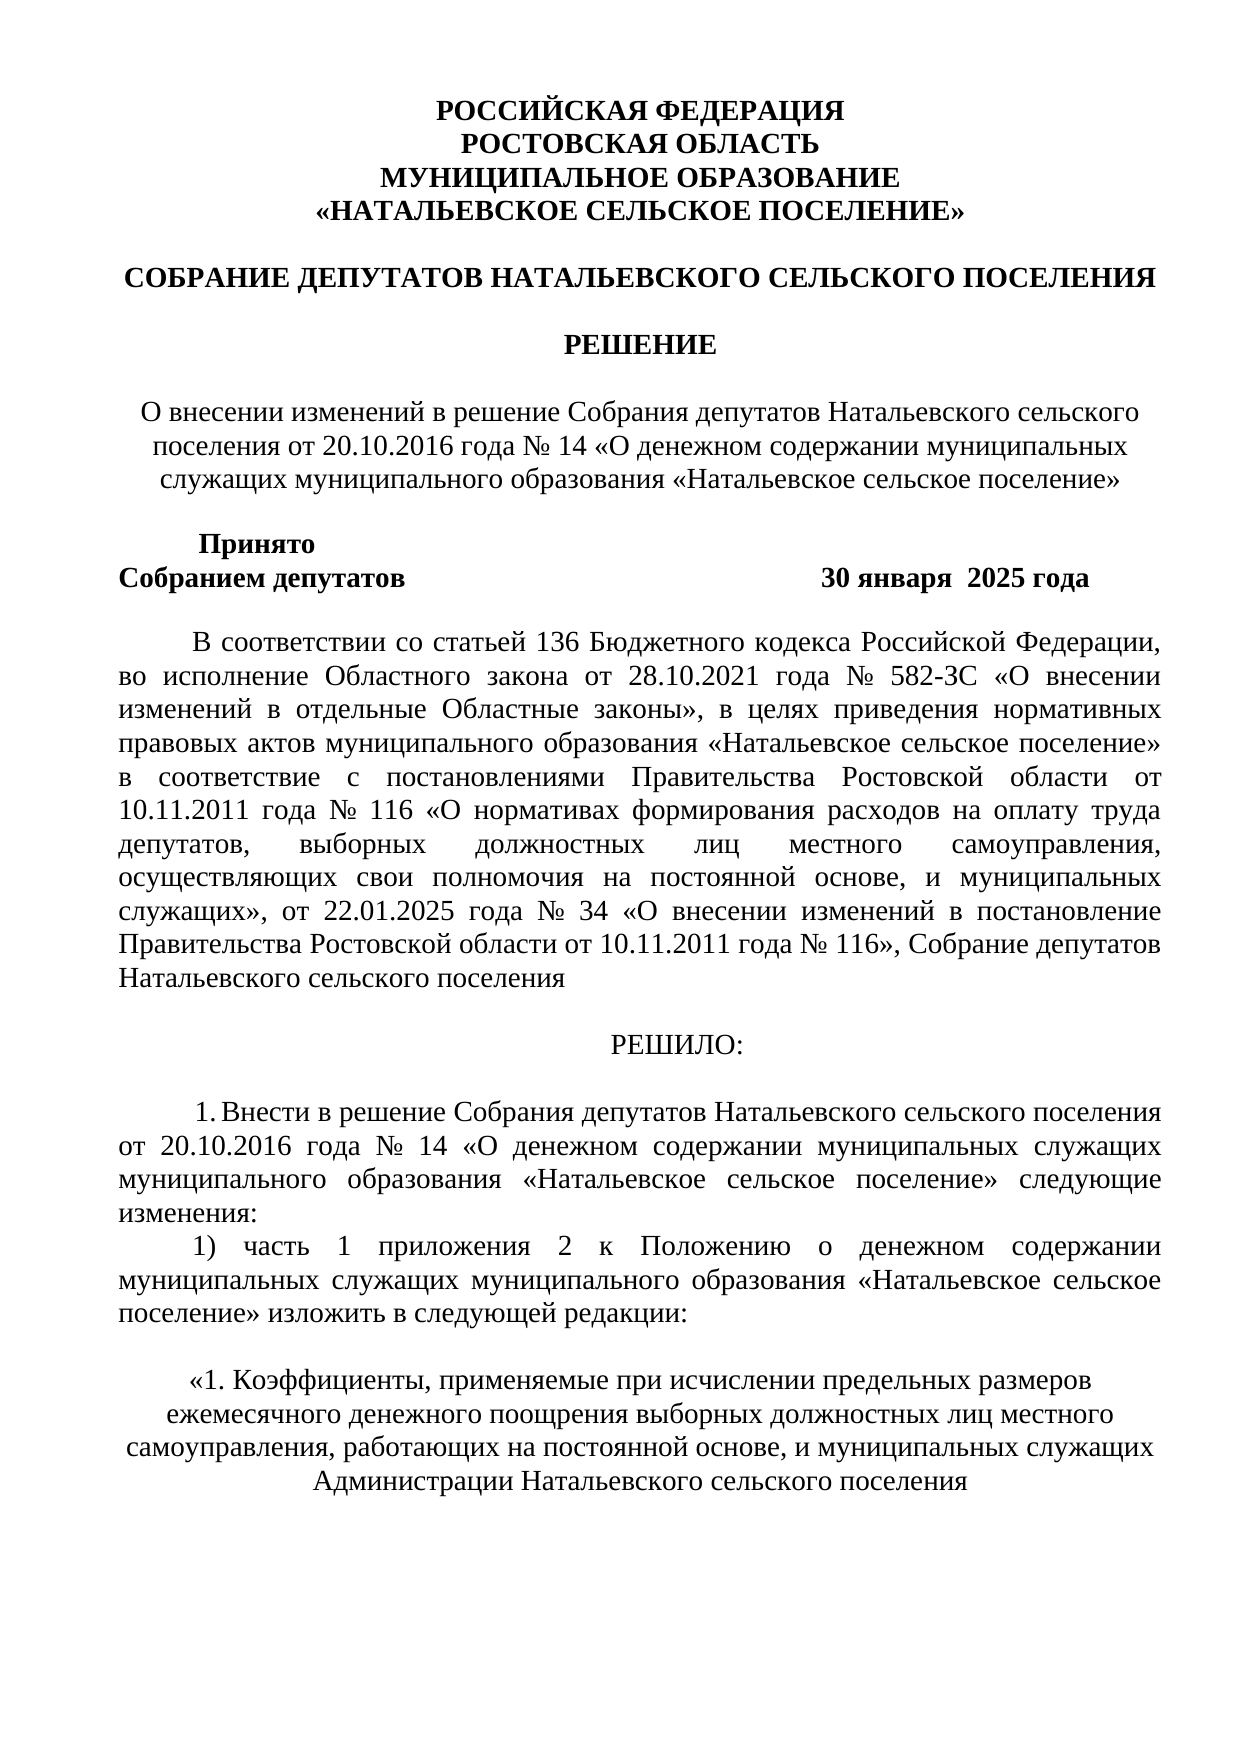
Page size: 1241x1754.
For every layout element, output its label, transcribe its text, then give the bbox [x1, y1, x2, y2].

text Принято [118, 526, 1162, 560]
text О внесении изменений в решение Собрания депутатов Натальевского сельского поселения от 20.10.2016 года № 14 «О денежном содержании муниципальных служащих муниципального образования «Натальевское сельское поселение» [118, 394, 1162, 495]
text В соответствии со статьей 136 Бюджетного кодекса Российской Федерации, во исполнение Областного закона от 28.10.2021 года № 582-ЗС «О внесении изменений в отдельные Областные законы», в целях приведения нормативных правовых актов муниципального образования «Натальевское сельское поселение» в соответствие с постановлениями Правительства Ростовской области от 10.11.2011 года № 116 «О нормативах формирования расходов на оплату труда депутатов, выборных должностных лиц местного самоуправления, осуществляющих свои полномочия на постоянной основе, и муниципальных служащих», от 22.01.2025 года № 34 «О внесении изменений в постановление Правительства Ростовской области от 10.11.2011 года № 116», Собрание депутатов Натальевского сельского поселения [118, 624, 1162, 993]
text РОСТОВСКАЯ ОБЛАСТЬ [118, 126, 1162, 160]
text МУНИЦИПАЛЬНОЕ ОБРАЗОВАНИЕ [118, 160, 1162, 193]
text «НАТАЛЬЕВСКОЕ СЕЛЬСКОЕ ПОСЕЛЕНИЕ» [118, 193, 1162, 227]
text 1) часть 1 приложения 2 к Положению о денежном содержании муниципальных служащих муниципального образования «Натальевское сельское поселение» изложить в следующей редакции: [118, 1228, 1162, 1329]
text РЕШЕНИЕ [118, 327, 1162, 361]
text РЕШИЛО: [118, 1027, 1162, 1061]
text СОБРАНИЕ ДЕПУТАТОВ НАТАЛЬЕВСКОГО СЕЛЬСКОГО ПОСЕЛЕНИЯ [118, 260, 1162, 294]
text РОССИЙСКАЯ ФЕДЕРАЦИЯ [118, 93, 1162, 126]
text Собранием депутатов 30 января 2025 года [118, 560, 1162, 593]
text 1. Внести в решение Собрания депутатов Натальевского сельского поселения от 20.10.2016 года № 14 «О денежном содержании муниципальных служащих муниципального образования «Натальевское сельское поселение» следующие изменения: [118, 1094, 1162, 1228]
text «1. Коэффициенты, применяемые при исчислении предельных размеров ежемесячного денежного поощрения выборных должностных лиц местного самоуправления, работающих на постоянной основе, и муниципальных служащих Администрации Натальевского сельского поселения [118, 1362, 1162, 1497]
